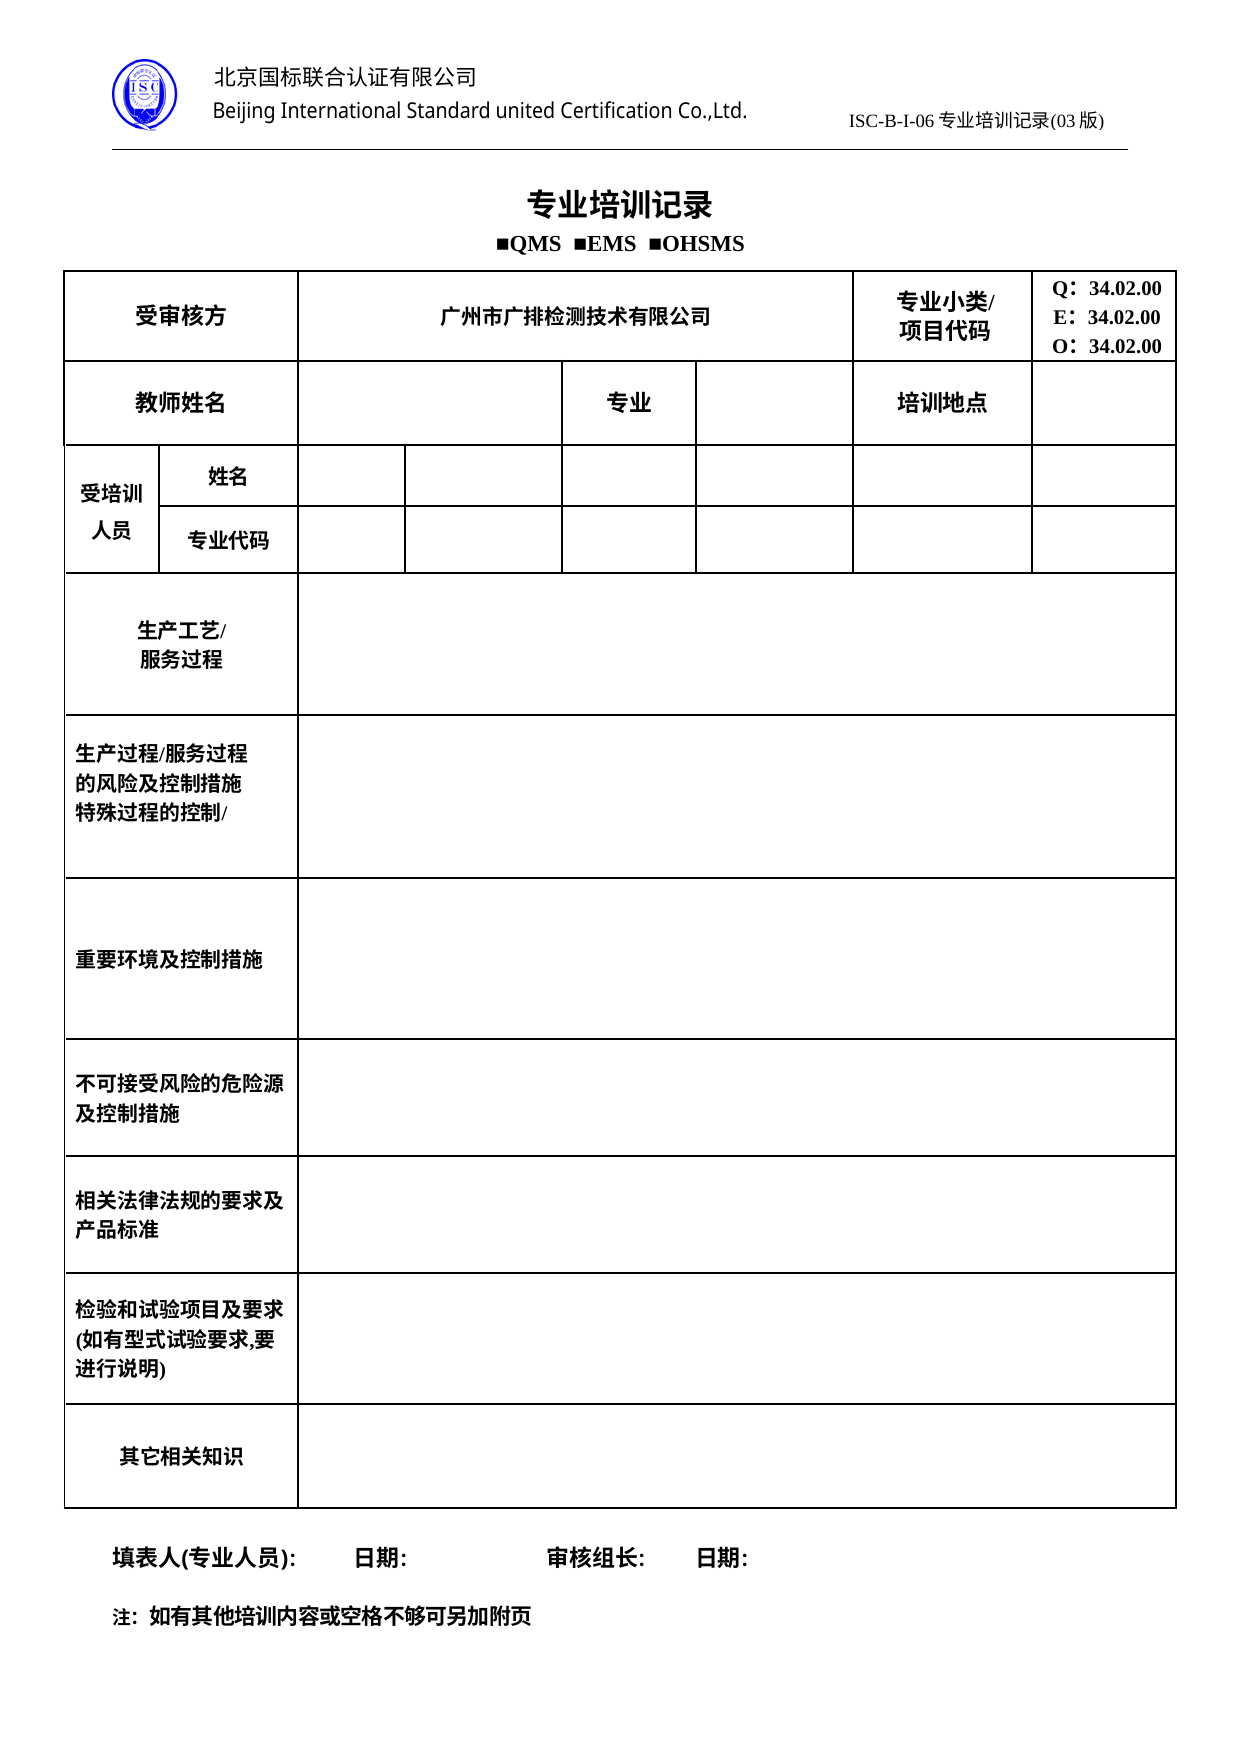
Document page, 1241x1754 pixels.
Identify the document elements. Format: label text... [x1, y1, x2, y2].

table_cell [299, 1040, 1175, 1155]
table_cell [299, 507, 404, 572]
table_cell [299, 446, 404, 505]
table_cell [697, 362, 852, 444]
table_cell [299, 716, 1175, 877]
table_cell [563, 507, 695, 572]
table_cell [299, 879, 1175, 1038]
table_cell 检验和试验项目及要求(如有型式试验要求,要进行说明) [65, 1273, 297, 1403]
table_cell 培训地点 [854, 362, 1031, 444]
table_header 受审核方 [65, 272, 297, 360]
table_cell [563, 446, 695, 505]
table_header Q：34.02.00 E：34.02.00 O：34.02.00 [1033, 272, 1175, 360]
table_header 广州市广排检测技术有限公司 [299, 272, 852, 360]
table_cell 姓名 [160, 446, 297, 505]
table_cell [299, 362, 561, 444]
text 专业培训记录 [112, 187, 1128, 224]
text 注：如有其他培训内容或空格不够可另加附页 [112, 1599, 1128, 1631]
table_cell [1033, 507, 1175, 572]
table_cell 教师姓名 [65, 362, 297, 444]
table_cell [299, 1274, 1175, 1403]
table_cell 生产工艺/ 服务过程 [65, 573, 297, 714]
table_cell [697, 507, 852, 572]
table_cell 重要环境及控制措施 [65, 878, 297, 1038]
table_cell 相关法律法规的要求及产品标准 [65, 1156, 297, 1272]
table_cell 专业 [563, 362, 695, 444]
table_cell 不可接受风险的危险源及控制措施 [65, 1039, 297, 1155]
table_cell 其它相关知识 [65, 1404, 297, 1507]
table_cell [1033, 362, 1175, 444]
table_cell [406, 446, 561, 505]
table_cell [406, 507, 561, 572]
table_cell 生产过程/服务过程 的风险及控制措施 特殊过程的控制/ [65, 715, 297, 877]
table_cell 专业代码 [160, 507, 297, 572]
table_cell [854, 446, 1031, 505]
table_cell [697, 446, 852, 505]
table_cell [854, 507, 1031, 572]
text ■QMS ■EMS ■OHSMS [112, 224, 1128, 258]
table_cell [299, 1157, 1175, 1272]
table_cell 受培训人员 [65, 445, 158, 572]
picture [112, 59, 180, 131]
table_cell [299, 1405, 1175, 1507]
table_cell [1033, 446, 1175, 505]
table_cell [299, 574, 1175, 714]
text 填表人(专业人员)： 日期： 审核组长： 日期： [112, 1540, 1128, 1574]
table_header 专业小类/ 项目代码 [854, 272, 1031, 360]
